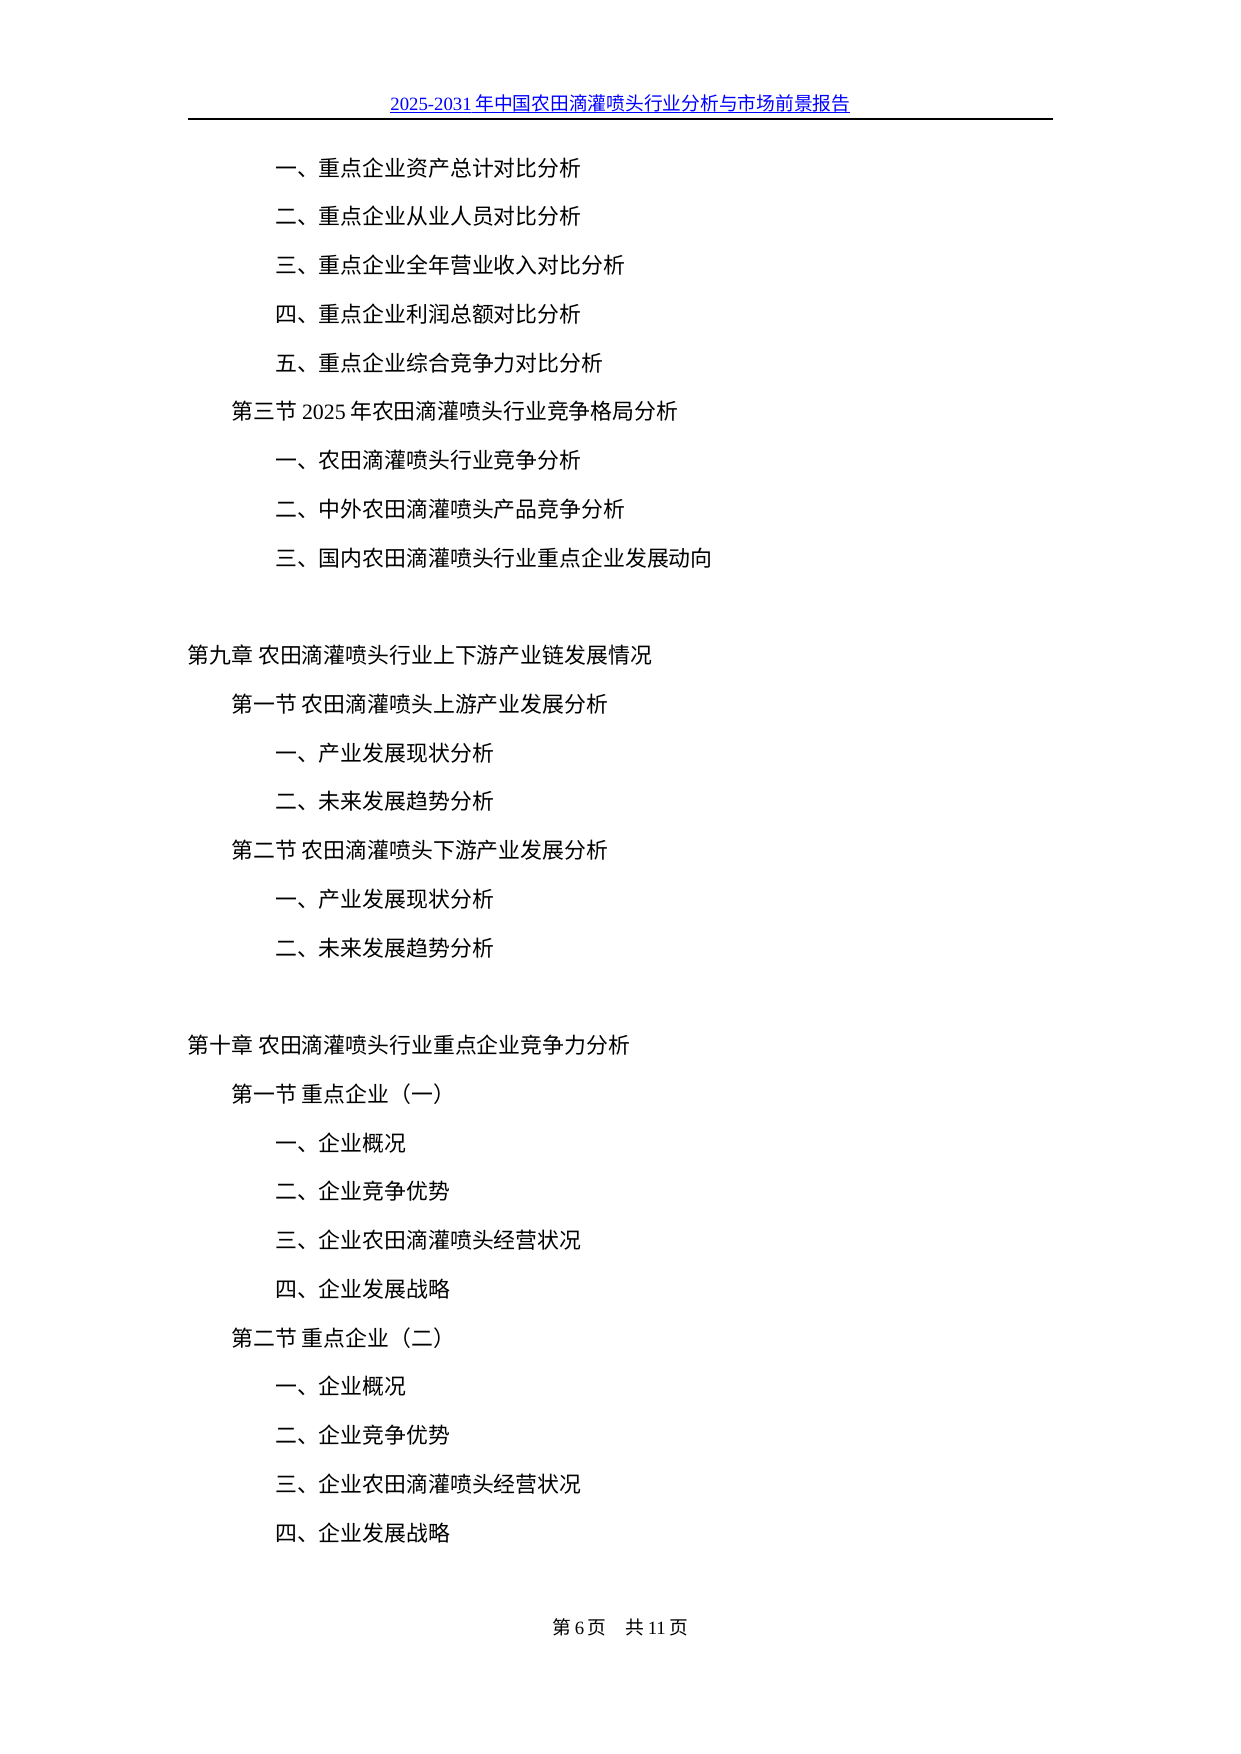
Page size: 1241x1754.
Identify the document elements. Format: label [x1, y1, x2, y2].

text [187, 150, 1053, 1548]
